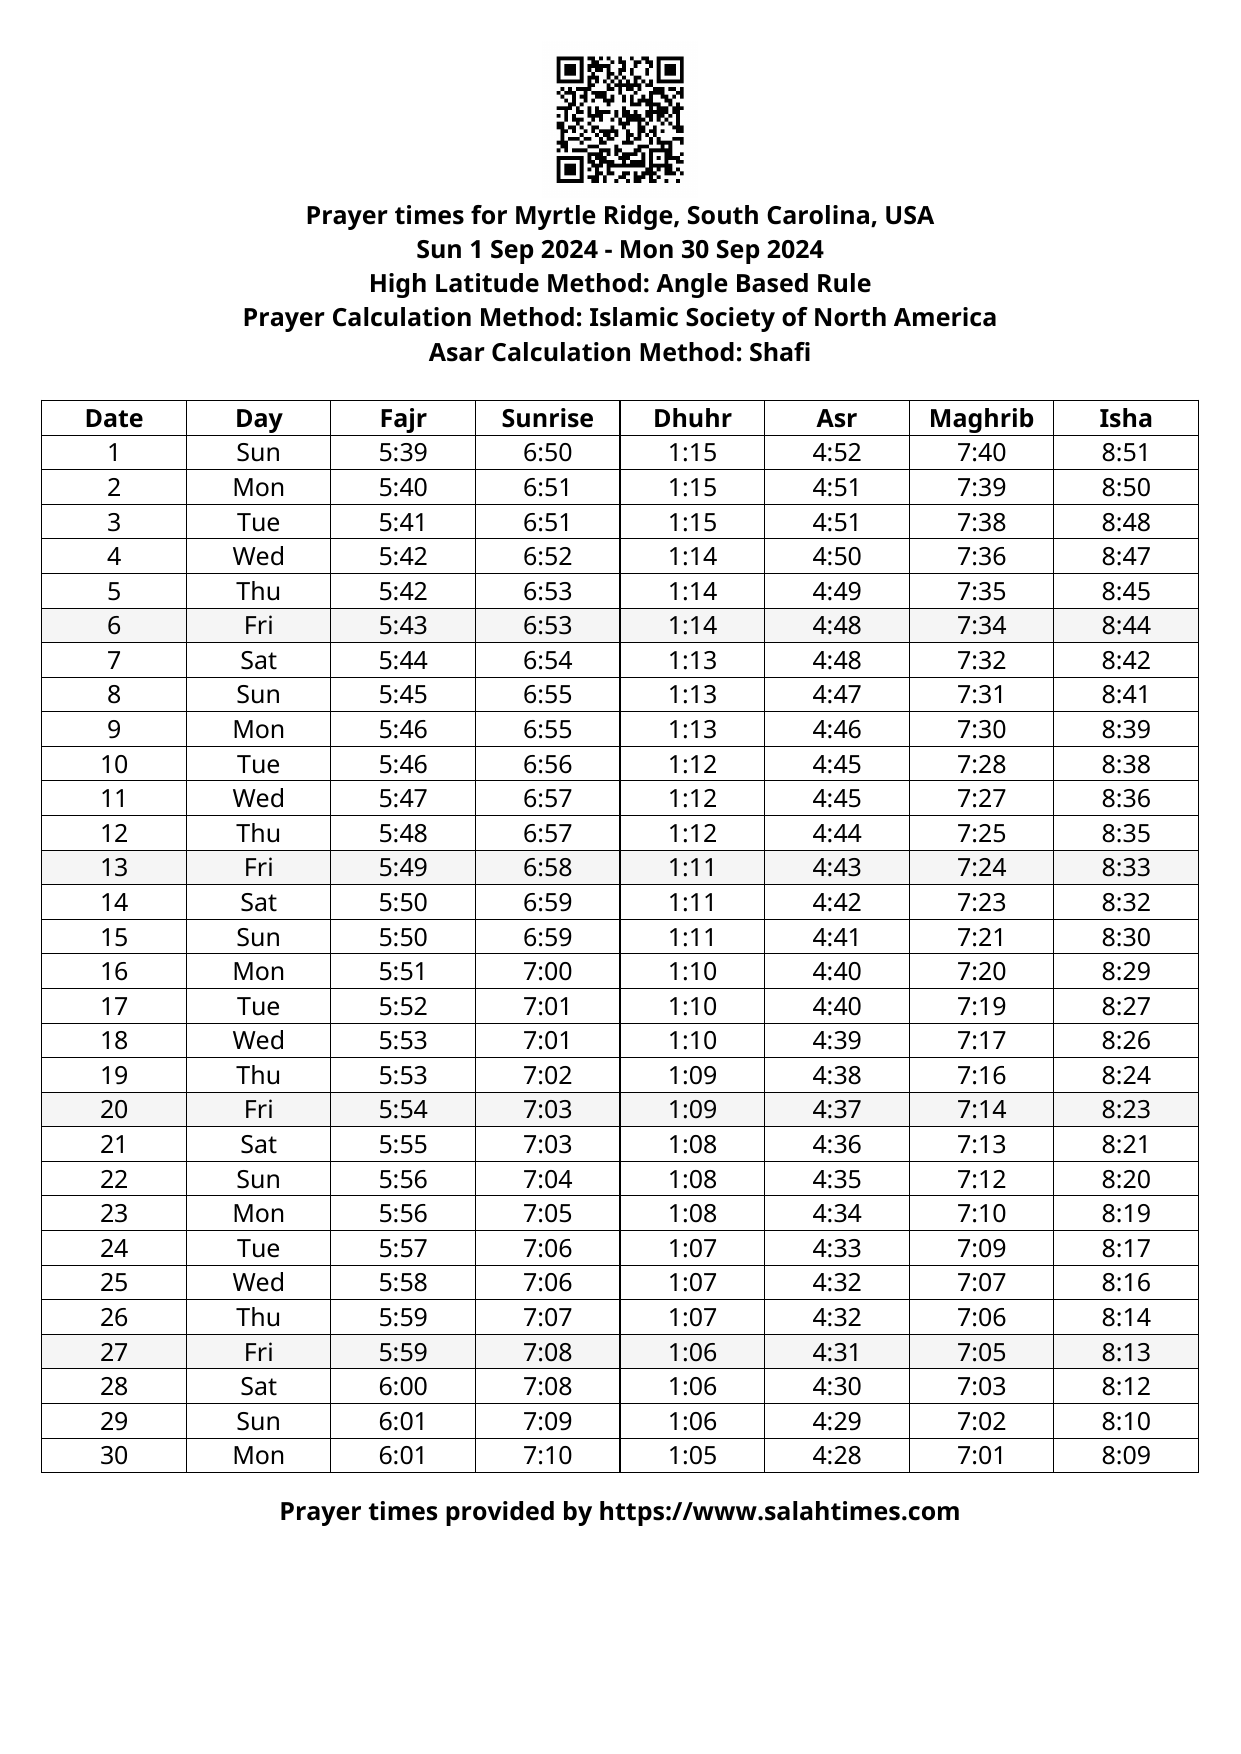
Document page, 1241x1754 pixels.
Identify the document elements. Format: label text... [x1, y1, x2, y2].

table_cell 7:02 [910, 1404, 1053, 1437]
table_cell 5:44 [331, 643, 475, 677]
table_cell 4:33 [765, 1231, 909, 1264]
table_header Fajr [331, 401, 475, 434]
table_cell 7:24 [910, 851, 1053, 884]
table_cell 8:09 [1054, 1439, 1198, 1472]
table_cell Mon [187, 1439, 330, 1472]
table_cell Tue [187, 505, 330, 538]
table_cell 1:10 [621, 1024, 764, 1057]
table_cell Thu [187, 574, 330, 607]
table_cell Wed [187, 1024, 330, 1057]
table_cell 4 [42, 539, 186, 573]
table_cell 6:00 [331, 1369, 475, 1403]
table_cell 7:09 [910, 1231, 1053, 1264]
table_cell 4:51 [765, 505, 909, 538]
table_cell 8:16 [1054, 1266, 1198, 1299]
table_cell Fri [187, 1335, 330, 1368]
table_cell 15 [42, 920, 186, 953]
table_cell 4:48 [765, 643, 909, 677]
table_header Maghrib [910, 401, 1053, 434]
table_cell Thu [187, 1300, 330, 1334]
table_cell 7:07 [476, 1300, 619, 1334]
table_cell 30 [42, 1439, 186, 1472]
table_cell Sat [187, 1369, 330, 1403]
table_cell 5:42 [331, 539, 475, 573]
table_cell 7 [42, 643, 186, 677]
table_cell 7:27 [910, 781, 1053, 815]
table_cell 1:09 [621, 1093, 764, 1126]
text Prayer Calculation Method: Islamic Society of North America [42, 300, 1198, 334]
table_cell 18 [42, 1024, 186, 1057]
table_cell 7:28 [910, 747, 1053, 780]
table_cell 27 [42, 1335, 186, 1368]
table_cell 19 [42, 1058, 186, 1092]
table_cell 7:25 [910, 816, 1053, 849]
table_cell 7:30 [910, 712, 1053, 746]
table_cell 5:56 [331, 1162, 475, 1195]
table_cell 1:12 [621, 747, 764, 780]
table_cell 5:46 [331, 712, 475, 746]
table_cell Sat [187, 1127, 330, 1161]
table_cell 5:56 [331, 1196, 475, 1230]
table_cell 7:05 [910, 1335, 1053, 1368]
table_cell 7:36 [910, 539, 1053, 573]
table_cell 6:52 [476, 539, 619, 573]
table_cell 7:10 [910, 1196, 1053, 1230]
table_cell Tue [187, 1231, 330, 1264]
table_cell 3 [42, 505, 186, 538]
table_cell 4:41 [765, 920, 909, 953]
table_cell 11 [42, 781, 186, 815]
table_header Asr [765, 401, 909, 434]
table_cell 8:47 [1054, 539, 1198, 573]
table_cell 1:10 [621, 989, 764, 1022]
table_cell 8:51 [1054, 436, 1198, 469]
table_cell Mon [187, 954, 330, 988]
table_cell 6:59 [476, 885, 619, 919]
table_cell 8:41 [1054, 678, 1198, 711]
table_cell 7:17 [910, 1024, 1053, 1057]
table_cell Sun [187, 1162, 330, 1195]
table_cell 7:21 [910, 920, 1053, 953]
table_cell 1:06 [621, 1404, 764, 1437]
table_cell 1:15 [621, 505, 764, 538]
table_cell 4:37 [765, 1093, 909, 1126]
table_cell 1:12 [621, 781, 764, 815]
table_cell 5:41 [331, 505, 475, 538]
table_cell 12 [42, 816, 186, 849]
table_cell 4:32 [765, 1300, 909, 1334]
text Prayer times provided by https://www.salahtimes.com [42, 1494, 1198, 1528]
table_cell 7:39 [910, 470, 1053, 504]
table_cell 1:15 [621, 436, 764, 469]
table_cell Tue [187, 747, 330, 780]
table_cell 7:01 [910, 1439, 1053, 1472]
table_cell 1:06 [621, 1335, 764, 1368]
table_cell 7:34 [910, 609, 1053, 642]
table_cell 5 [42, 574, 186, 607]
table_cell Fri [187, 1093, 330, 1126]
table_cell 5:49 [331, 851, 475, 884]
text Prayer times for Myrtle Ridge, South Carolina, USA [42, 198, 1198, 232]
table_cell 2 [42, 470, 186, 504]
text Sun 1 Sep 2024 - Mon 30 Sep 2024 [42, 232, 1198, 266]
table_cell 6:56 [476, 747, 619, 780]
table_cell 8:38 [1054, 747, 1198, 780]
table_cell Wed [187, 781, 330, 815]
table_cell 8:21 [1054, 1127, 1198, 1161]
table_cell 1:14 [621, 574, 764, 607]
table_cell Sun [187, 678, 330, 711]
table_cell 4:49 [765, 574, 909, 607]
table_cell 1:05 [621, 1439, 764, 1472]
table_cell 6:58 [476, 851, 619, 884]
table_cell 8:24 [1054, 1058, 1198, 1092]
table_cell 6:57 [476, 816, 619, 849]
table_cell 8:36 [1054, 781, 1198, 815]
table_cell Fri [187, 851, 330, 884]
table_cell 6:01 [331, 1404, 475, 1437]
table_cell 5:48 [331, 816, 475, 849]
table_cell 7:08 [476, 1335, 619, 1368]
table_cell 23 [42, 1196, 186, 1230]
table_cell 6:53 [476, 609, 619, 642]
table_cell 4:52 [765, 436, 909, 469]
table_cell Thu [187, 816, 330, 849]
table_cell 7:32 [910, 643, 1053, 677]
table_cell 4:40 [765, 954, 909, 988]
table_cell 8:32 [1054, 885, 1198, 919]
table_cell 1:14 [621, 539, 764, 573]
table_header Dhuhr [621, 401, 764, 434]
table_cell 1:08 [621, 1162, 764, 1195]
table_cell 22 [42, 1162, 186, 1195]
table_cell 5:43 [331, 609, 475, 642]
text Asar Calculation Method: Shafi [42, 334, 1198, 368]
table_cell 17 [42, 989, 186, 1022]
table_cell 7:02 [476, 1058, 619, 1092]
table_cell 7:12 [910, 1162, 1053, 1195]
table_cell 1:12 [621, 816, 764, 849]
table_cell 1:13 [621, 712, 764, 746]
table_cell 7:06 [910, 1300, 1053, 1334]
table_header Isha [1054, 401, 1198, 434]
table_cell 8:27 [1054, 989, 1198, 1022]
table_cell Sun [187, 920, 330, 953]
table_cell 5:50 [331, 885, 475, 919]
table_cell 9 [42, 712, 186, 746]
table_cell 5:57 [331, 1231, 475, 1264]
table_cell 4:47 [765, 678, 909, 711]
table_cell Mon [187, 470, 330, 504]
table_cell 8:48 [1054, 505, 1198, 538]
table_cell 1:08 [621, 1127, 764, 1161]
table_cell 7:03 [476, 1127, 619, 1161]
table_cell 5:42 [331, 574, 475, 607]
table_cell 8:19 [1054, 1196, 1198, 1230]
table_cell 4:39 [765, 1024, 909, 1057]
table_header Day [187, 401, 330, 434]
table_cell 10 [42, 747, 186, 780]
table_cell 1:11 [621, 920, 764, 953]
table_cell 4:31 [765, 1335, 909, 1368]
table_cell 5:47 [331, 781, 475, 815]
table_cell 8:45 [1054, 574, 1198, 607]
table_cell Sat [187, 885, 330, 919]
table_cell 4:28 [765, 1439, 909, 1472]
table_cell Mon [187, 1196, 330, 1230]
table_cell 7:08 [476, 1369, 619, 1403]
table_cell 1:11 [621, 885, 764, 919]
table_cell 5:58 [331, 1266, 475, 1299]
picture [542, 41, 699, 198]
table_cell 4:50 [765, 539, 909, 573]
table_cell Tue [187, 989, 330, 1022]
table_cell 8:23 [1054, 1093, 1198, 1126]
table_cell 7:00 [476, 954, 619, 988]
table_cell 7:03 [476, 1093, 619, 1126]
table_cell 20 [42, 1093, 186, 1126]
table_cell 5:53 [331, 1024, 475, 1057]
table_cell 1:10 [621, 954, 764, 988]
table_cell 5:50 [331, 920, 475, 953]
table_cell 8:20 [1054, 1162, 1198, 1195]
table_cell 4:45 [765, 781, 909, 815]
table_cell 4:32 [765, 1266, 909, 1299]
table_cell 6 [42, 609, 186, 642]
table_cell Fri [187, 609, 330, 642]
table_cell Thu [187, 1058, 330, 1092]
table_cell 8:39 [1054, 712, 1198, 746]
table_cell 1:13 [621, 678, 764, 711]
table_cell 1:13 [621, 643, 764, 677]
table_cell 8 [42, 678, 186, 711]
table_cell 5:40 [331, 470, 475, 504]
table_cell 6:57 [476, 781, 619, 815]
table_cell 7:19 [910, 989, 1053, 1022]
table_cell 7:06 [476, 1231, 619, 1264]
table_cell 5:55 [331, 1127, 475, 1161]
table_cell 6:54 [476, 643, 619, 677]
table_cell 8:35 [1054, 816, 1198, 849]
table_cell 8:44 [1054, 609, 1198, 642]
table_cell 6:50 [476, 436, 619, 469]
table_cell Sun [187, 1404, 330, 1437]
table_cell Sun [187, 436, 330, 469]
table_cell 7:35 [910, 574, 1053, 607]
table_cell 4:51 [765, 470, 909, 504]
table_cell 4:38 [765, 1058, 909, 1092]
table_cell 8:50 [1054, 470, 1198, 504]
table_cell Sat [187, 643, 330, 677]
table_cell 5:53 [331, 1058, 475, 1092]
table_cell 7:06 [476, 1266, 619, 1299]
table_cell 5:45 [331, 678, 475, 711]
table_cell 4:48 [765, 609, 909, 642]
table_cell 8:26 [1054, 1024, 1198, 1057]
table_cell 1:07 [621, 1300, 764, 1334]
table_cell 8:13 [1054, 1335, 1198, 1368]
table_cell 8:33 [1054, 851, 1198, 884]
table_cell 29 [42, 1404, 186, 1437]
table_cell 8:12 [1054, 1369, 1198, 1403]
table_cell 1:09 [621, 1058, 764, 1092]
table_cell 7:14 [910, 1093, 1053, 1126]
table_cell 5:52 [331, 989, 475, 1022]
table_cell 7:03 [910, 1369, 1053, 1403]
table_cell 4:35 [765, 1162, 909, 1195]
table_header Sunrise [476, 401, 619, 434]
table_cell 5:54 [331, 1093, 475, 1126]
table_cell 14 [42, 885, 186, 919]
table_cell 8:29 [1054, 954, 1198, 988]
table_cell 4:34 [765, 1196, 909, 1230]
table_cell 4:29 [765, 1404, 909, 1437]
table_cell 7:38 [910, 505, 1053, 538]
table_cell 13 [42, 851, 186, 884]
table_cell 8:17 [1054, 1231, 1198, 1264]
table_header Date [42, 401, 186, 434]
table_cell 6:51 [476, 505, 619, 538]
table_cell 7:05 [476, 1196, 619, 1230]
table_cell 4:36 [765, 1127, 909, 1161]
table_cell 7:01 [476, 989, 619, 1022]
table_cell 16 [42, 954, 186, 988]
table_cell 7:23 [910, 885, 1053, 919]
table_cell 4:40 [765, 989, 909, 1022]
table_cell 8:42 [1054, 643, 1198, 677]
table_cell 28 [42, 1369, 186, 1403]
table_cell 8:30 [1054, 920, 1198, 953]
table_cell Wed [187, 539, 330, 573]
table_cell 5:59 [331, 1335, 475, 1368]
table_cell 4:43 [765, 851, 909, 884]
table_cell 1:07 [621, 1266, 764, 1299]
table_cell 4:30 [765, 1369, 909, 1403]
table_cell 7:10 [476, 1439, 619, 1472]
table_cell 4:44 [765, 816, 909, 849]
table_cell 5:39 [331, 436, 475, 469]
table_cell Mon [187, 712, 330, 746]
table_cell 6:55 [476, 678, 619, 711]
table_cell 7:13 [910, 1127, 1053, 1161]
table_cell 7:31 [910, 678, 1053, 711]
table_cell 7:01 [476, 1024, 619, 1057]
table_cell 5:51 [331, 954, 475, 988]
table_cell 6:53 [476, 574, 619, 607]
table_cell 25 [42, 1266, 186, 1299]
table_cell 7:04 [476, 1162, 619, 1195]
table_cell 1 [42, 436, 186, 469]
table_cell 1:14 [621, 609, 764, 642]
table_cell 21 [42, 1127, 186, 1161]
table_cell 7:07 [910, 1266, 1053, 1299]
table_cell 4:46 [765, 712, 909, 746]
table_cell 6:55 [476, 712, 619, 746]
table_cell 26 [42, 1300, 186, 1334]
table_cell 8:10 [1054, 1404, 1198, 1437]
table_cell 4:42 [765, 885, 909, 919]
table_cell 7:09 [476, 1404, 619, 1437]
table_cell 1:06 [621, 1369, 764, 1403]
table_cell 5:59 [331, 1300, 475, 1334]
table_cell 7:20 [910, 954, 1053, 988]
table_cell 24 [42, 1231, 186, 1264]
table_cell 1:07 [621, 1231, 764, 1264]
table_cell 1:08 [621, 1196, 764, 1230]
table_cell 6:01 [331, 1439, 475, 1472]
table_cell 8:14 [1054, 1300, 1198, 1334]
text High Latitude Method: Angle Based Rule [42, 266, 1198, 300]
table_cell 4:45 [765, 747, 909, 780]
table_cell 6:59 [476, 920, 619, 953]
table_cell 7:40 [910, 436, 1053, 469]
table_cell 1:15 [621, 470, 764, 504]
table_cell 6:51 [476, 470, 619, 504]
table_cell 7:16 [910, 1058, 1053, 1092]
table_cell 1:11 [621, 851, 764, 884]
table_cell Wed [187, 1266, 330, 1299]
table_cell 5:46 [331, 747, 475, 780]
